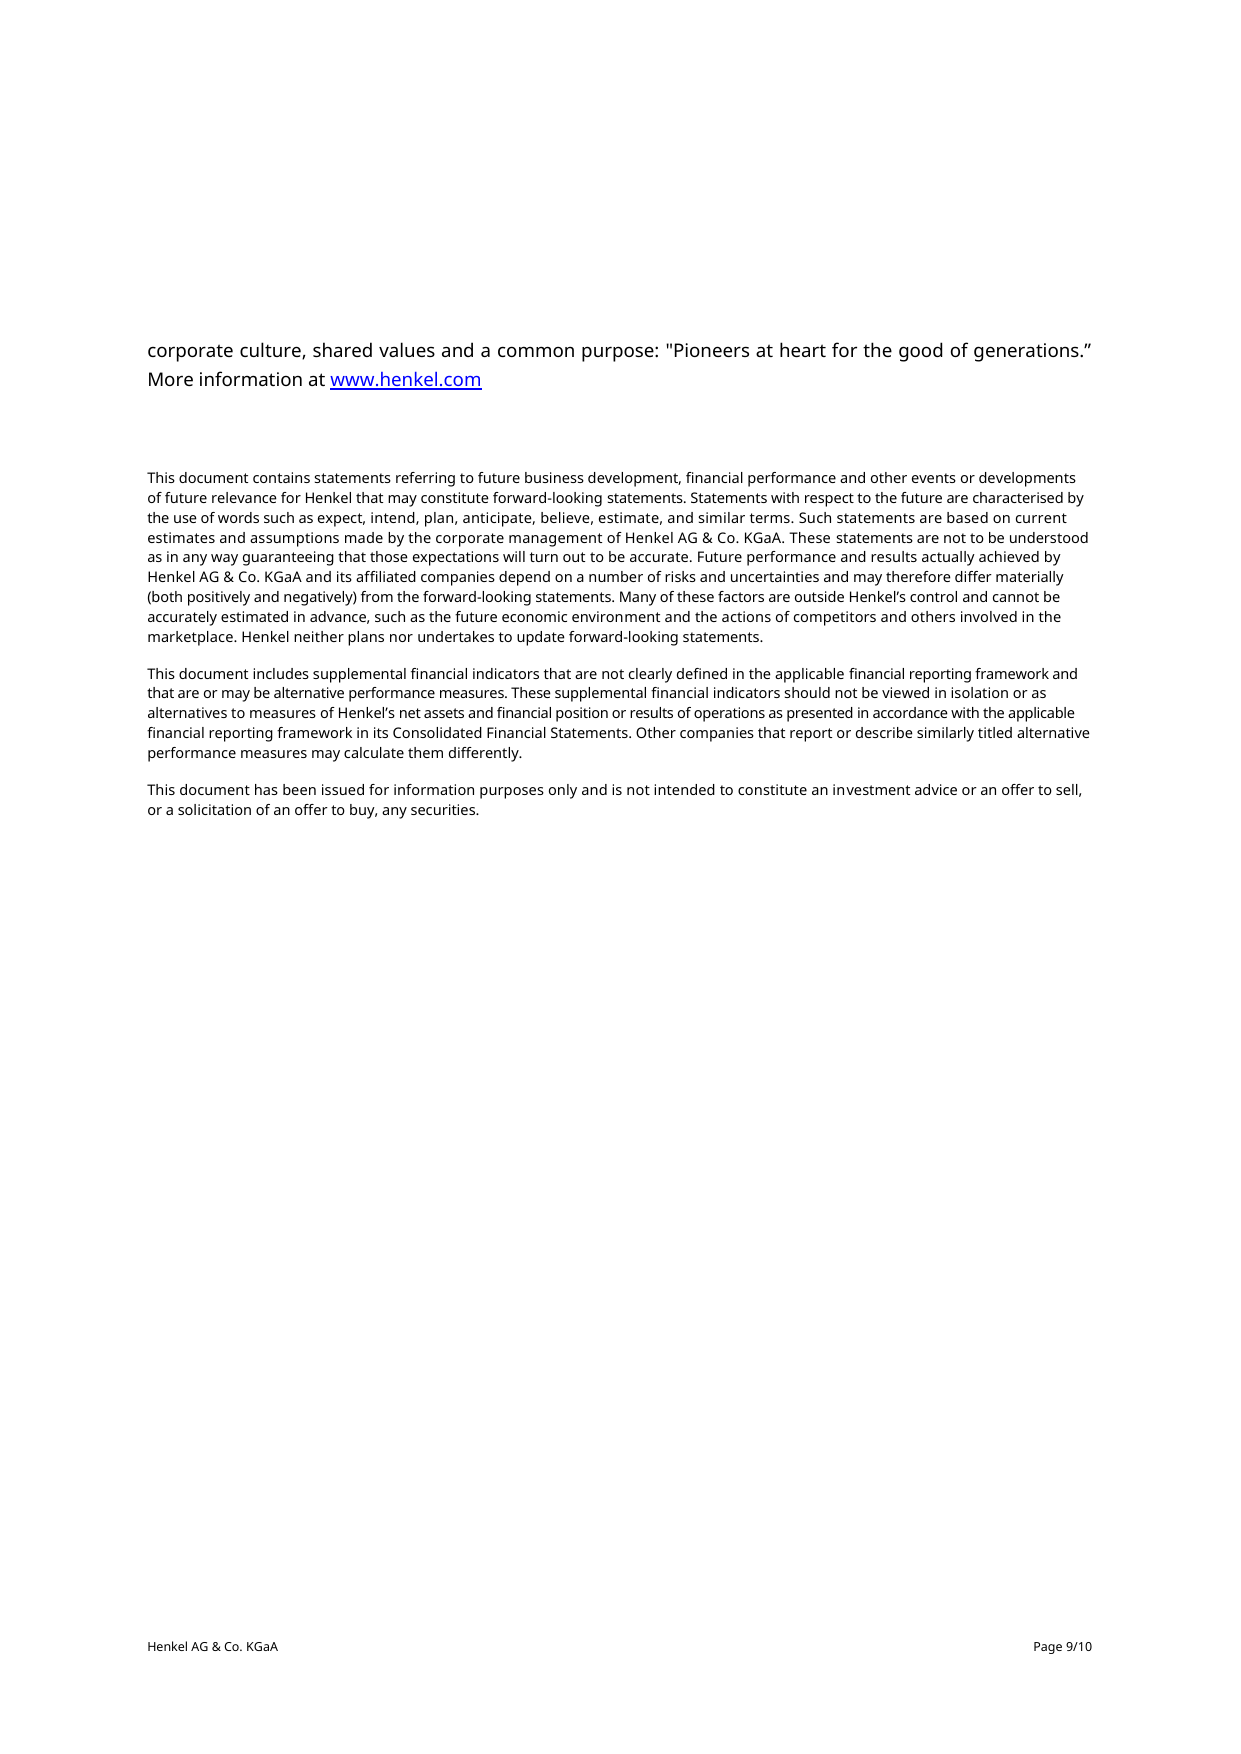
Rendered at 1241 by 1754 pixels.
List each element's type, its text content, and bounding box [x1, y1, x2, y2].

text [147, 337, 1093, 392]
text This document has been issued for information purposes only and is not intended to constitute an investment advice or an offer to sell, or a solicitation of an offer to buy, any securities. [147, 779, 1093, 819]
text This document contains statements referring to future business development, financial performance and other events or developments of future relevance for Henkel that may constitute forward-looking statements. Statements with respect to the future are characterised by the use of words such as expect, intend, plan, anticipate, believe, estimate, and similar terms. Such statements are based on current estimates and assumptions made by the corporate management of Henkel AG & Co. KGaA. These statements are not to be understood as in any way guaranteeing that those expectations will turn out to be accurate. Future performance and results actually achieved by Henkel AG & Co. KGaA and its affiliated companies depend on a number of risks and uncertainties and may therefore differ materially (both positively and negatively) from the forward-looking statements. Many of these factors are outside Henkel’s control and cannot be accurately estimated in advance, such as the future economic environment and the actions of competitors and others involved in the marketplace. Henkel neither plans nor undertakes to update forward-looking statements. [147, 468, 1093, 647]
text This document includes supplemental financial indicators that are not clearly defined in the applicable financial reporting framework and that are or may be alternative performance measures. These supplemental financial indicators should not be viewed in isolation or as alternatives to measures of Henkel’s net assets and financial position or results of operations as presented in accordance with the applicable financial reporting framework in its Consolidated Financial Statements. Other companies that report or describe similarly titled alternative performance measures may calculate them differently. [147, 663, 1093, 763]
